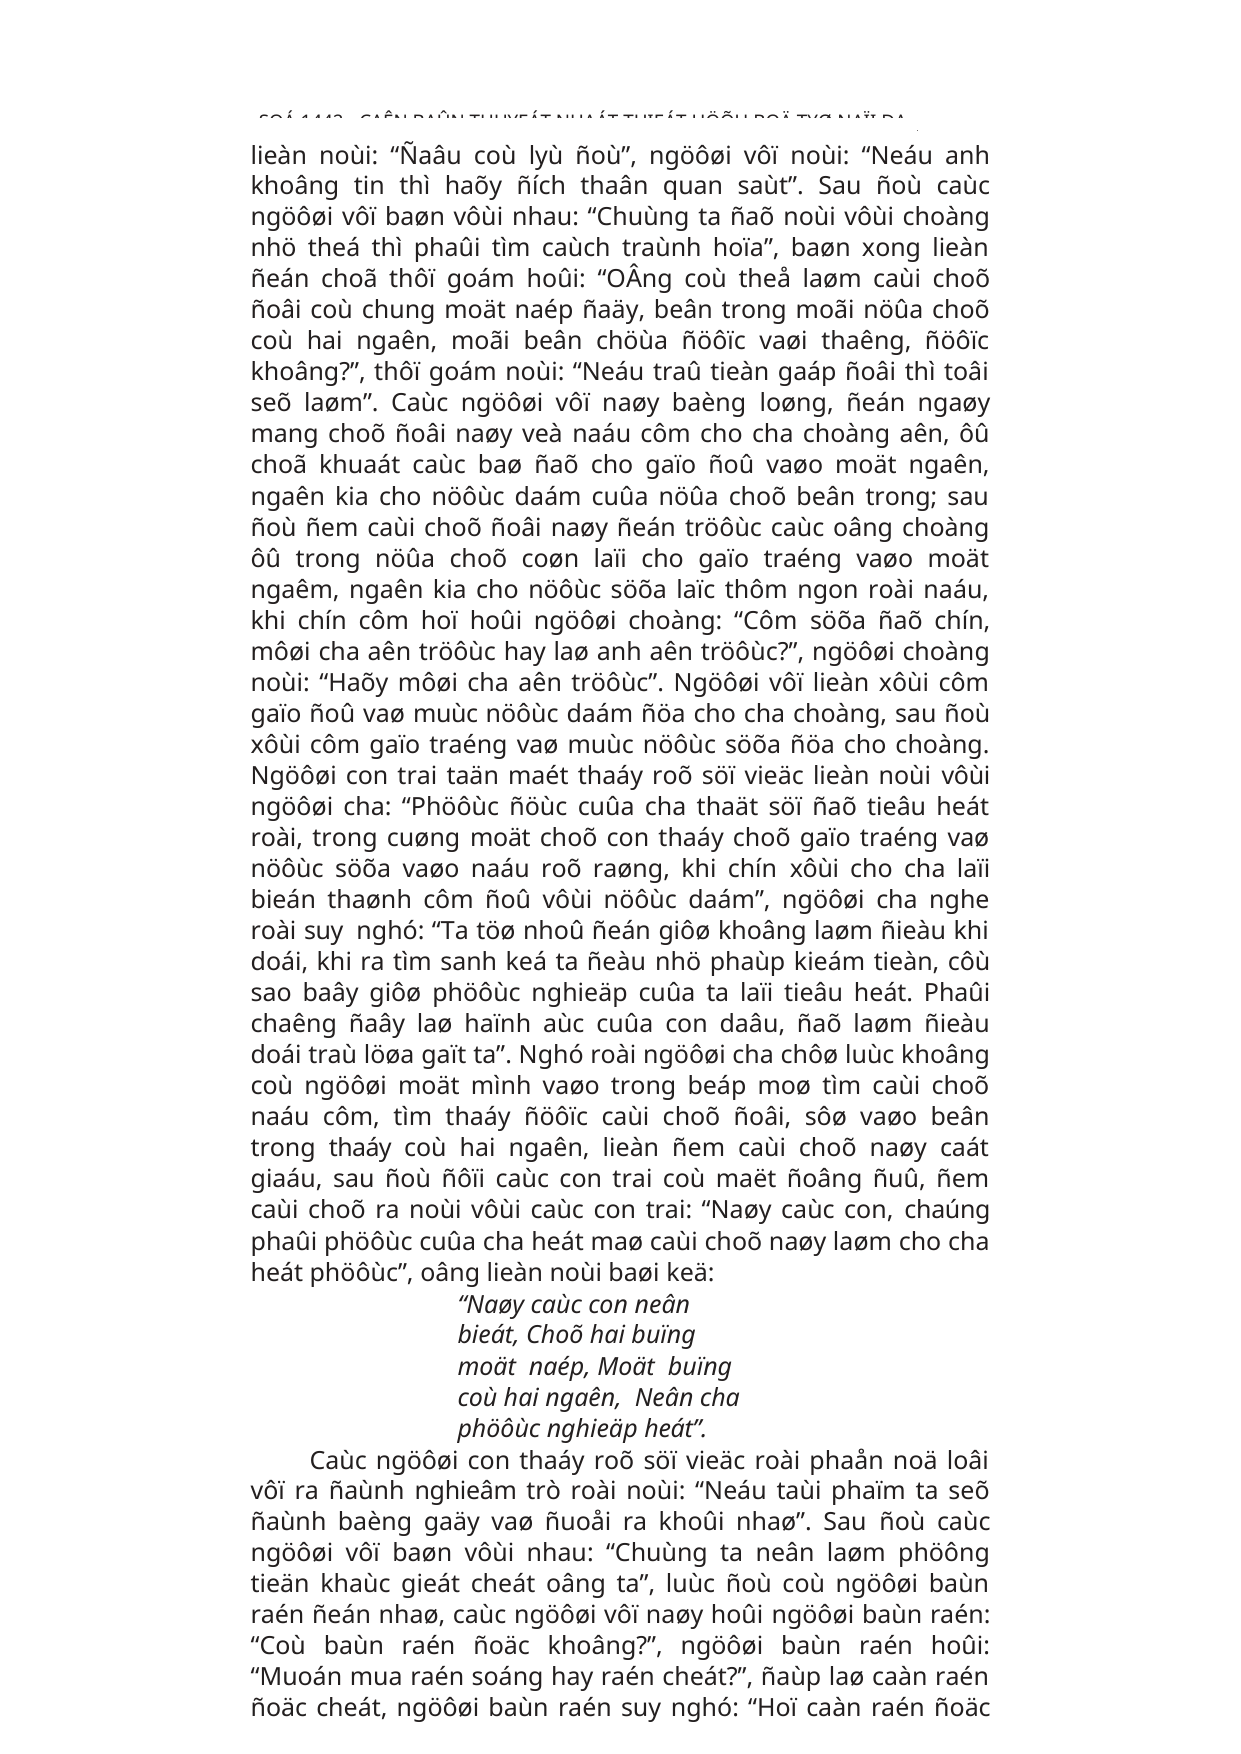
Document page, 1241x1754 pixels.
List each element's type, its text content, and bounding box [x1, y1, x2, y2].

text “Naøy caùc con neân bieát, Choõ hai buïng moät naép, Moät buïng coù hai ngaên, Neân cha phöôùc nghieäp heát”. [457, 1288, 744, 1445]
text lieàn noùi: “Ñaâu coù lyù ñoù”, ngöôøi vôï noùi: “Neáu anh khoâng tin thì haõy ñích thaân quan saùt”. Sau ñoù caùc ngöôøi vôï baøn vôùi nhau: “Chuùng ta ñaõ noùi vôùi choàng nhö theá thì phaûi tìm caùch traùnh hoïa”, baøn xong lieàn ñeán choã thôï goám hoûi: “OÂng coù theå laøm caùi choõ ñoâi coù chung moät naép ñaäy, beân trong moãi nöûa choõ coù hai ngaên, moãi beân chöùa ñöôïc vaøi thaêng, ñöôïc khoâng?”, thôï goám noùi: “Neáu traû tieàn gaáp ñoâi thì toâi seõ laøm”. Caùc ngöôøi vôï naøy baèng loøng, ñeán ngaøy mang choõ ñoâi naøy veà naáu côm cho cha choàng aên, ôû choã khuaát caùc baø ñaõ cho gaïo ñoû vaøo moät ngaên, ngaên kia cho nöôùc daám cuûa nöûa choõ beân trong; sau ñoù ñem caùi choõ ñoâi naøy ñeán tröôùc caùc oâng choàng ôû trong nöûa choõ coøn laïi cho gaïo traéng vaøo moät ngaêm, ngaên kia cho nöôùc söõa laïc thôm ngon roài naáu, khi chín côm hoï hoûi ngöôøi choàng: “Côm söõa ñaõ chín, môøi cha aên tröôùc hay laø anh aên tröôùc?”, ngöôøi choàng noùi: “Haõy môøi cha aên tröôùc”. Ngöôøi vôï lieàn xôùi côm gaïo ñoû vaø muùc nöôùc daám ñöa cho cha choàng, sau ñoù xôùi côm gaïo traéng vaø muùc nöôùc söõa ñöa cho choàng. Ngöôøi con trai taän maét thaáy roõ söï vieäc lieàn noùi vôùi ngöôøi cha: “Phöôùc ñöùc cuûa cha thaät söï ñaõ tieâu heát roài, trong cuøng moät choõ con thaáy choõ gaïo traéng vaø nöôùc söõa vaøo naáu roõ raøng, khi chín xôùi cho cha laïi bieán thaønh côm ñoû vôùi nöôùc daám”, ngöôøi cha nghe roài suy nghó: “Ta töø nhoû ñeán giôø khoâng laøm ñieàu khi doái, khi ra tìm sanh keá ta ñeàu nhö phaùp kieám tieàn, côù sao baây giôø phöôùc nghieäp cuûa ta laïi tieâu heát. Phaûi chaêng ñaây laø haïnh aùc cuûa con daâu, ñaõ laøm ñieàu doái traù löøa gaït ta”. Nghó roài ngöôøi cha chôø luùc khoâng coù ngöôøi moät mình vaøo trong beáp moø tìm caùi choõ naáu côm, tìm thaáy ñöôïc caùi choõ ñoâi, sôø vaøo beân trong thaáy coù hai ngaên, lieàn ñem caùi choõ naøy caát giaáu, sau ñoù ñôïi caùc con trai coù maët ñoâng ñuû, ñem caùi choõ ra noùi vôùi caùc con trai: “Naøy caùc con, chaúng phaûi phöôùc cuûa cha heát maø caùi choõ naøy laøm cho cha heát phöôùc”, oâng lieàn noùi baøi keä: [250, 140, 990, 1288]
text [250, 1445, 990, 1724]
